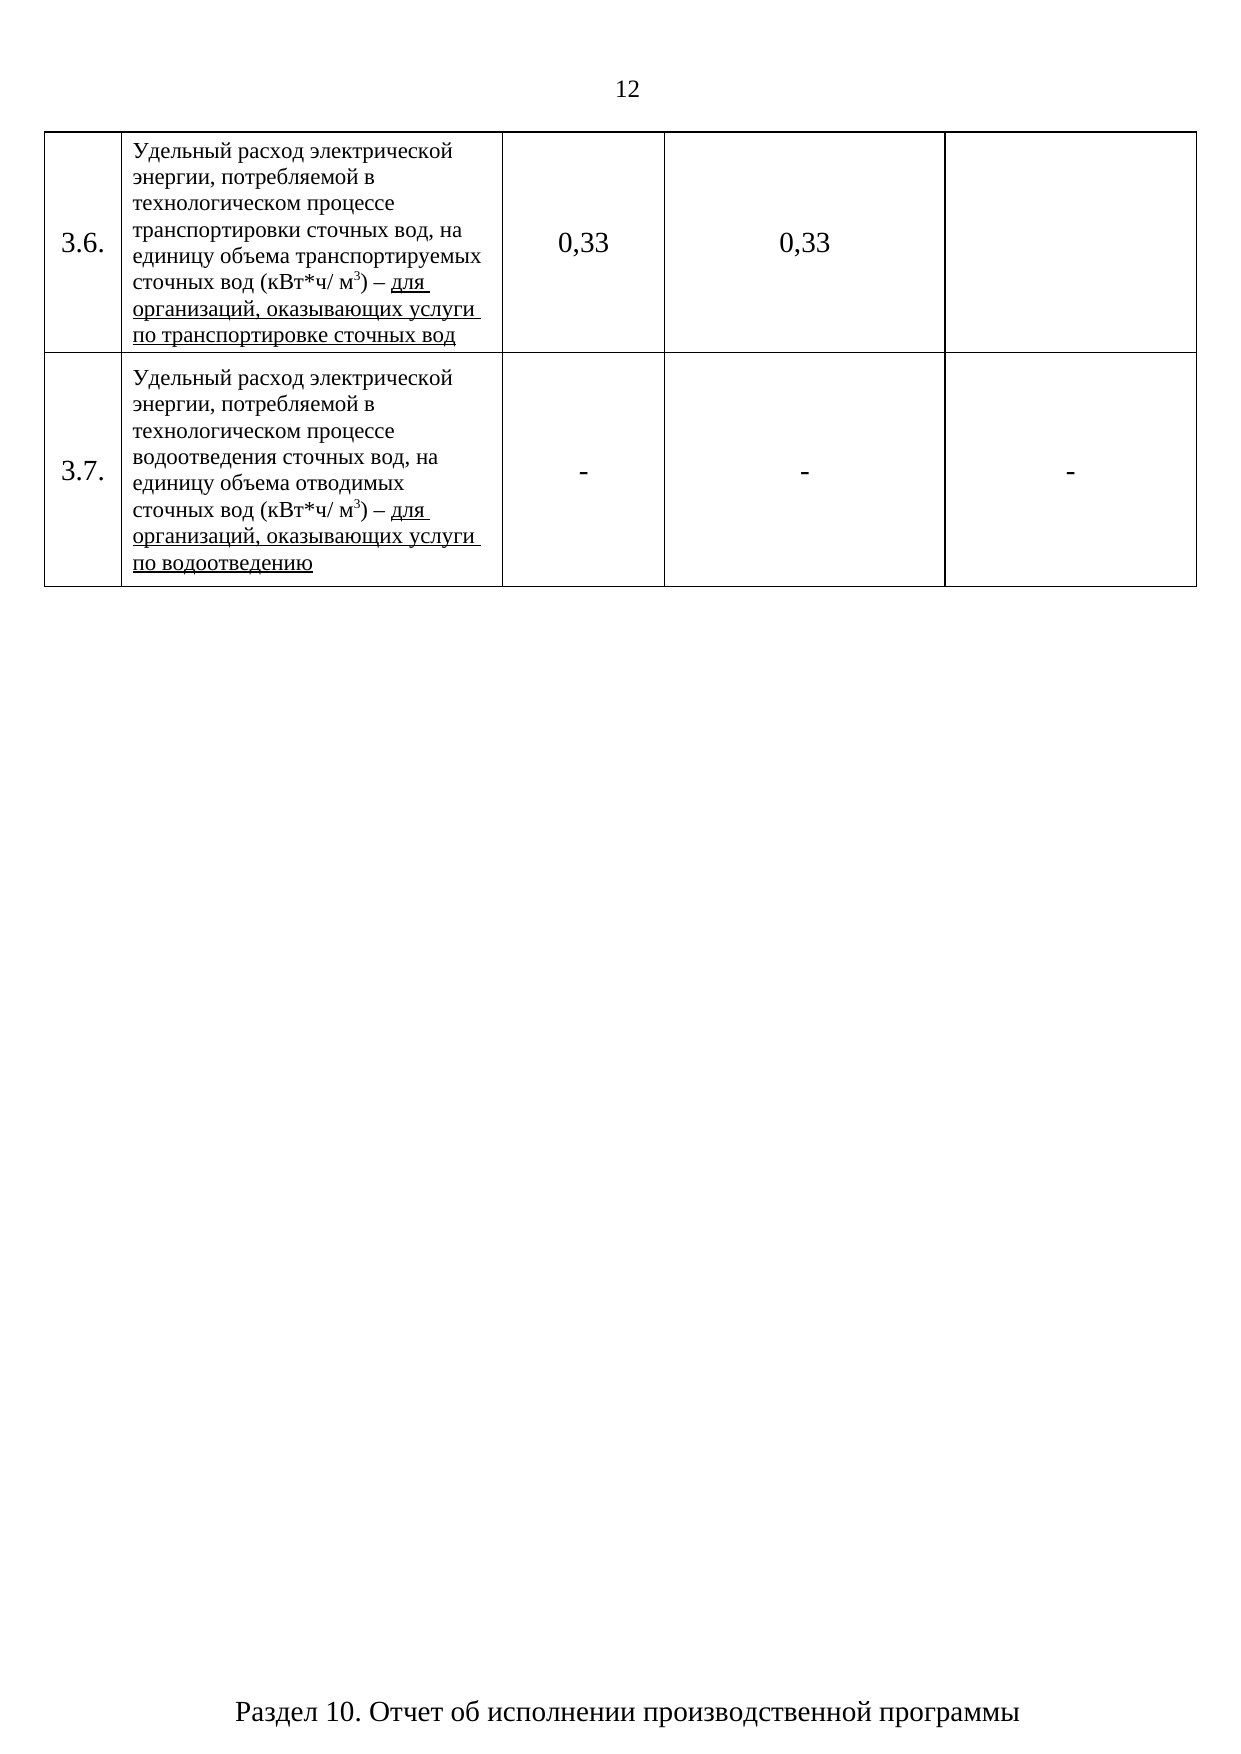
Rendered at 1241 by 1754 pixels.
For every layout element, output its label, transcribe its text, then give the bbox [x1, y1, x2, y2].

table_cell 0,33 [665, 133, 944, 352]
table_cell Удельный расход электрической энергии, потребляемой в технологическом процессе водоотведения сточных вод, на единицу объема отводимых сточных вод (кВт*ч/ м3) – для организаций, оказывающих услуги по водоотведению [122, 353, 502, 586]
table_cell - [946, 353, 1196, 586]
table_cell 3.7. [45, 353, 121, 586]
table_cell 0,33 [503, 133, 664, 352]
text Раздел 10. Отчет об исполнении производственной программы [162, 1694, 1092, 1727]
table_cell - [665, 353, 944, 586]
table_cell - [503, 353, 664, 586]
table_cell Удельный расход электрической энергии, потребляемой в технологическом процессе транспортировки сточных вод, на единицу объема транспортируемых сточных вод (кВт*ч/ м3) – для организаций, оказывающих услуги по транспортировке сточных вод [122, 133, 502, 352]
table_cell 3.6. [45, 133, 121, 352]
table_cell [946, 133, 1196, 352]
